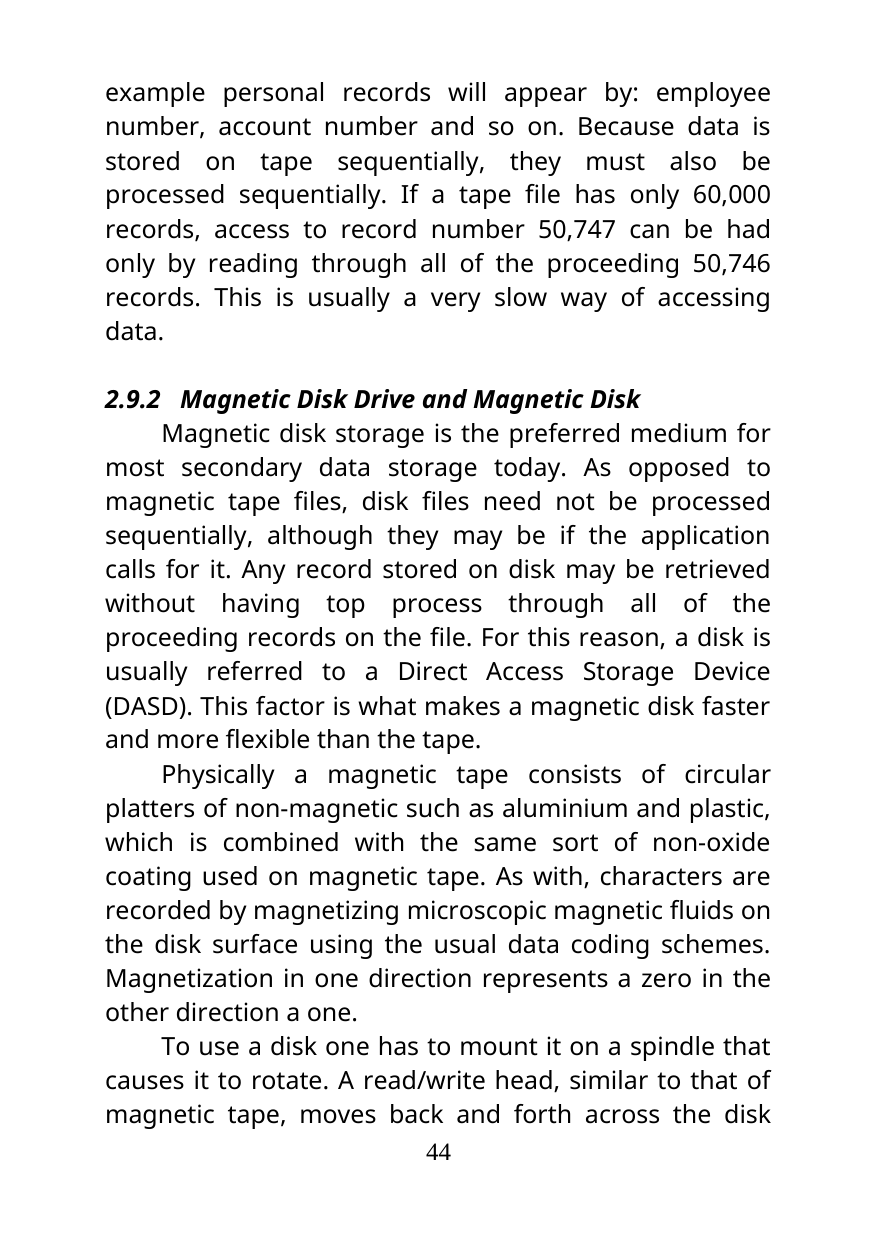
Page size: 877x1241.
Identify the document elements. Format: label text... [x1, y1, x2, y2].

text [105, 75, 772, 347]
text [105, 1029, 772, 1131]
text Magnetic disk storage is the preferred medium for most secondary data storage today. As opposed to magnetic tape files, disk files need not be processed sequentially, although they may be if the application calls for it. Any record stored on disk may be retrieved without having top process through all of the proceeding records on the file. For this reason, a disk is usually referred to a Direct Access Storage Device (DASD). This factor is what makes a magnetic disk faster and more flexible than the tape. [105, 416, 772, 756]
list Magnetic Disk Drive and Magnetic Disk [105, 382, 772, 416]
text Physically a magnetic tape consists of circular platters of non-magnetic such as aluminium and plastic, which is combined with the same sort of non-oxide coating used on magnetic tape. As with, characters are recorded by magnetizing microscopic magnetic fluids on the disk surface using the usual data coding schemes. Magnetization in one direction represents a zero in the other direction a one. [105, 756, 772, 1029]
